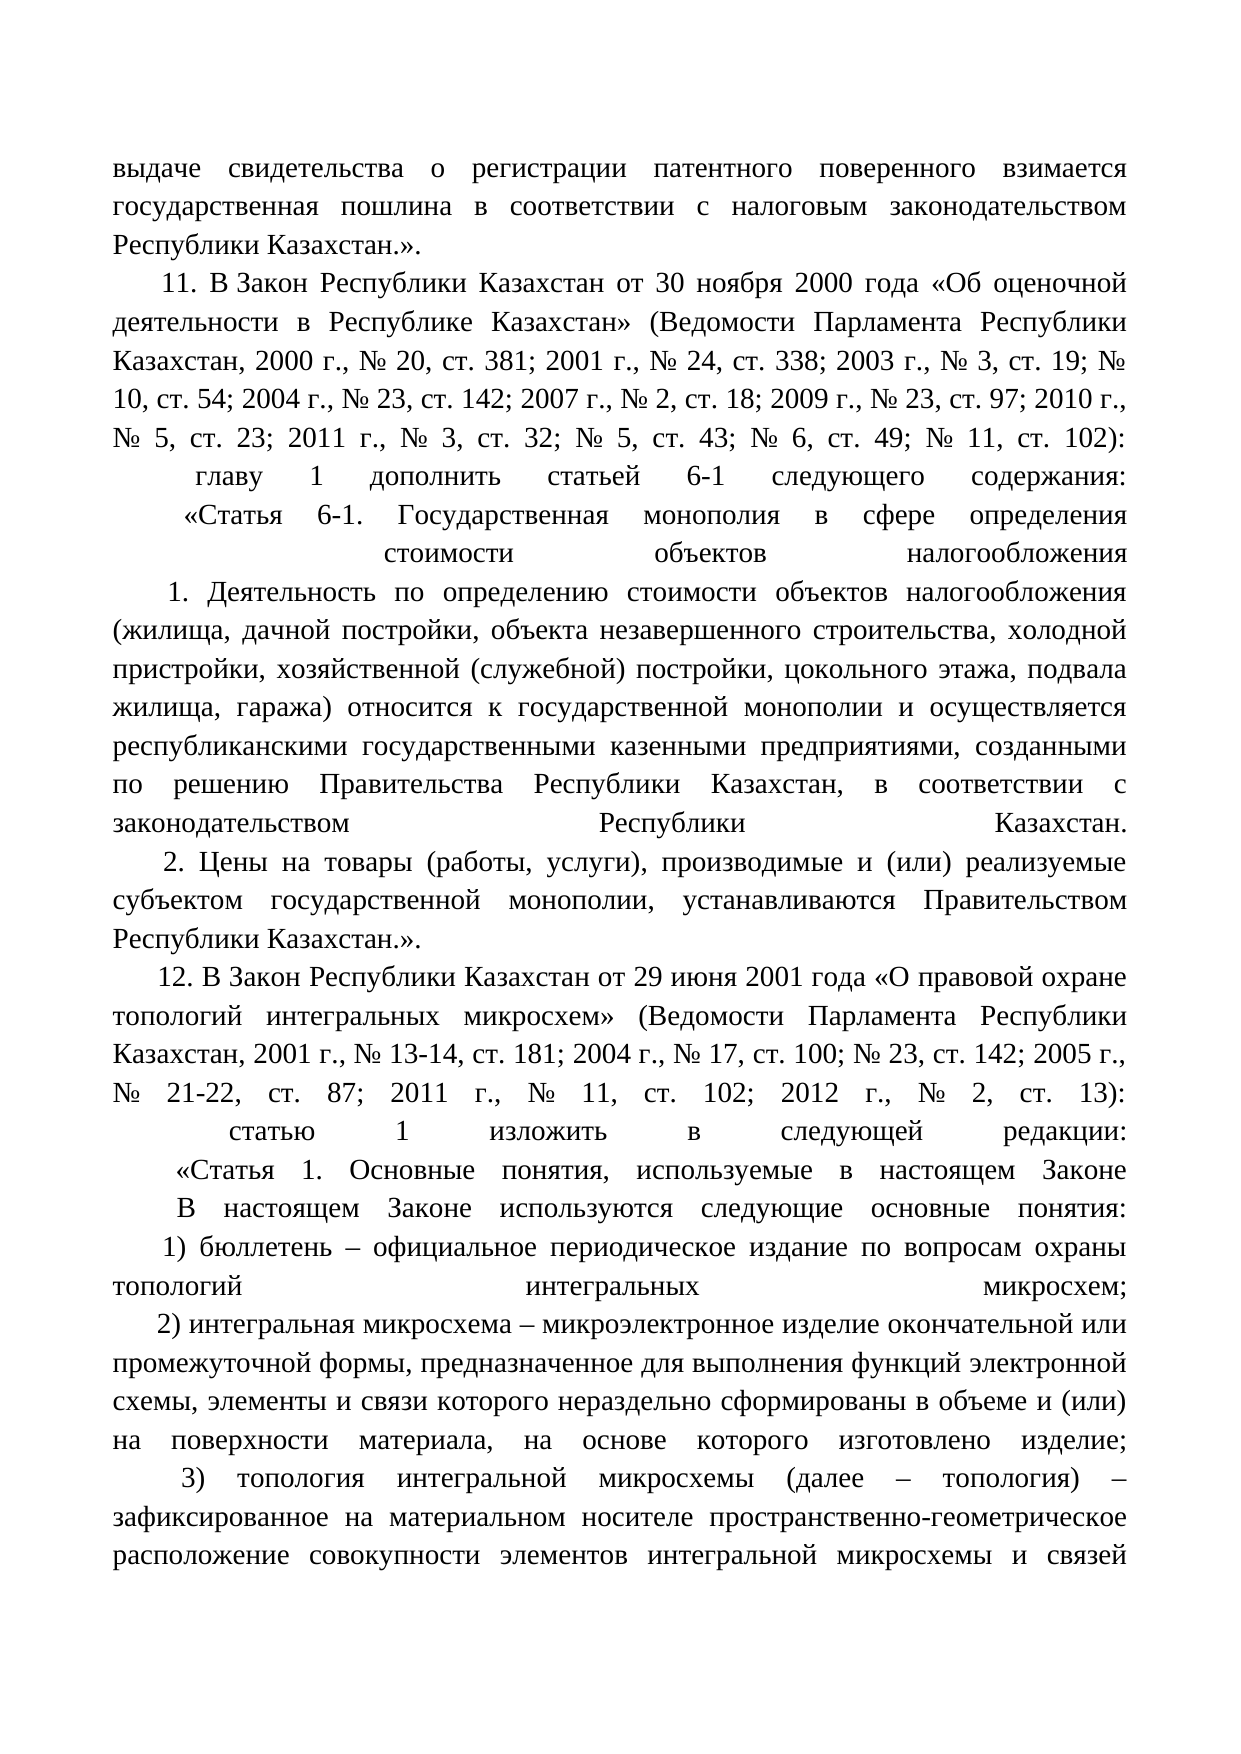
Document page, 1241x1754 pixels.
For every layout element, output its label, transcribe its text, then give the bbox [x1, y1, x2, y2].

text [112, 959, 1128, 1571]
text 11. В Закон Республики Казахстан от 30 ноября 2000 года «Об оценочной деятельности в Республике Казахстан» (Ведомости Парламента Республики Казахстан, 2000 г., № 20, ст. 381; 2001 г., № 24, ст. 338; 2003 г., № 3, ст. 19; № 10, ст. 54; 2004 г., № 23, ст. 142; 2007 г., № 2, ст. 18; 2009 г., № 23, ст. 97; 2010 г., № 5, ст. 23; 2011 г., № 3, ст. 32; № 5, ст. 43; № 6, ст. 49; № 11, ст. 102): главу 1 дополнить статьей 6-1 следующего содержания: «Статья 6-1. Государственная монополия в сфере определения стоимости объектов налогообложения 1. Деятельность по определению стоимости объектов налогообложения (жилища, дачной постройки, объекта незавершенного строительства, холодной пристройки, хозяйственной (служебной) постройки, цокольного этажа, подвала жилища, гаража) относится к государственной монополии и осуществляется республиканскими государственными казенными предприятиями, созданными по решению Правительства Республики Казахстан, в соответствии с законодательством Республики Казахстан. 2. Цены на товары (работы, услуги), производимые и (или) реализуемые субъектом государственной монополии, устанавливаются Правительством Республики Казахстан.». [112, 266, 1128, 954]
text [112, 150, 1128, 261]
